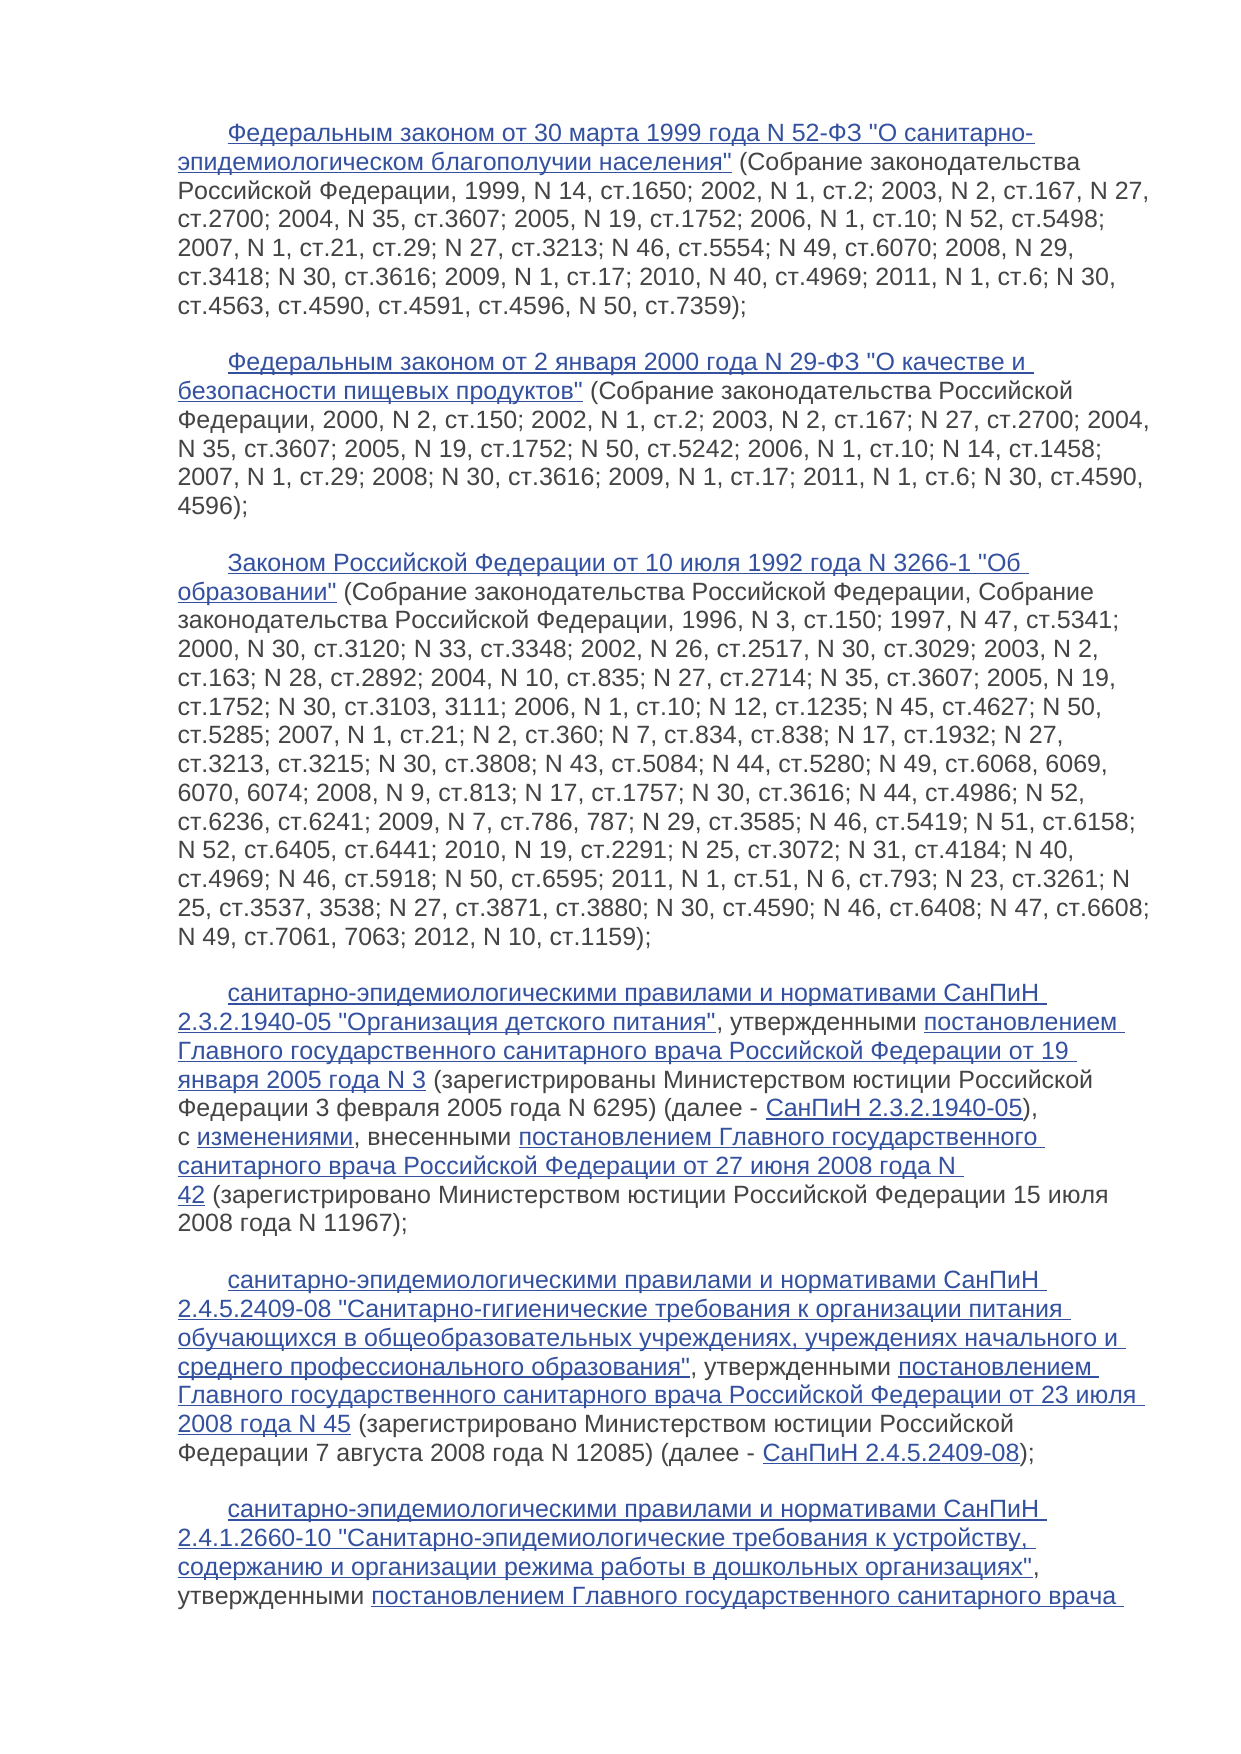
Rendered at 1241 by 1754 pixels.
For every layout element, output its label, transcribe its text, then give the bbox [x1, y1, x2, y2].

text Законом Российской Федерации от 10 июля 1992 года N 3266-1 "Об образовании" (Собрание законодательства Российской Федерации, Собрание законодательства Российской Федерации, 1996, N 3, ст.150; 1997, N 47, ст.5341; 2000, N 30, ст.3120; N 33, ст.3348; 2002, N 26, ст.2517, N 30, ст.3029; 2003, N 2, ст.163; N 28, ст.2892; 2004, N 10, ст.835; N 27, ст.2714; N 35, ст.3607; 2005, N 19, ст.1752; N 30, ст.3103, 3111; 2006, N 1, ст.10; N 12, ст.1235; N 45, ст.4627; N 50, ст.5285; 2007, N 1, ст.21; N 2, ст.360; N 7, ст.834, ст.838; N 17, ст.1932; N 27, ст.3213, ст.3215; N 30, ст.3808; N 43, ст.5084; N 44, ст.5280; N 49, ст.6068, 6069, 6070, 6074; 2008, N 9, ст.813; N 17, ст.1757; N 30, ст.3616; N 44, ст.4986; N 52, ст.6236, ст.6241; 2009, N 7, ст.786, 787; N 29, ст.3585; N 46, ст.5419; N 51, ст.6158; N 52, ст.6405, ст.6441; 2010, N 19, ст.2291; N 25, ст.3072; N 31, ст.4184; N 40, ст.4969; N 46, ст.5918; N 50, ст.6595; 2011, N 1, ст.51, N 6, ст.793; N 23, ст.3261; N 25, ст.3537, 3538; N 27, ст.3871, ст.3880; N 30, ст.4590; N 46, ст.6408; N 47, ст.6608; N 49, ст.7061, 7063; 2012, N 10, ст.1159); [177, 548, 1152, 978]
text Федеральным законом от 2 января 2000 года N 29-ФЗ "О качестве и безопасности пищевых продуктов" (Собрание законодательства Российской Федерации, 2000, N 2, ст.150; 2002, N 1, ст.2; 2003, N 2, ст.167; N 27, ст.2700; 2004, N 35, ст.3607; 2005, N 19, ст.1752; N 50, ст.5242; 2006, N 1, ст.10; N 14, ст.1458; 2007, N 1, ст.29; 2008; N 30, ст.3616; 2009, N 1, ст.17; 2011, N 1, ст.6; N 30, ст.4590, 4596); [177, 347, 1152, 548]
text Федеральным законом от 30 марта 1999 года N 52-ФЗ "О санитарно-эпидемиологическом благополучии населения" (Собрание законодательства Российской Федерации, 1999, N 14, ст.1650; 2002, N 1, ст.2; 2003, N 2, ст.167, N 27, ст.2700; 2004, N 35, ст.3607; 2005, N 19, ст.1752; 2006, N 1, ст.10; N 52, ст.5498; 2007, N 1, ст.21, ст.29; N 27, ст.3213; N 46, ст.5554; N 49, ст.6070; 2008, N 29, ст.3418; N 30, ст.3616; 2009, N 1, ст.17; 2010, N 40, ст.4969; 2011, N 1, ст.6; N 30, ст.4563, ст.4590, ст.4591, ст.4596, N 50, ст.7359); [177, 118, 1152, 347]
text санитарно-эпидемиологическими правилами и нормативами СанПиН 2.3.2.1940-05 "Организация детского питания", утвержденными постановлением Главного государственного санитарного врача Российской Федерации от 19 января 2005 года N 3 (зарегистрированы Министерством юстиции Российской Федерации 3 февраля 2005 года N 6295) (далее - СанПиН 2.3.2.1940-05), с изменениями, внесенными постановлением Главного государственного санитарного врача Российской Федерации от 27 июня 2008 года N 42 (зарегистрировано Министерством юстиции Российской Федерации 15 июля 2008 года N 11967); [177, 978, 1152, 1265]
text санитарно-эпидемиологическими правилами и нормативами СанПиН 2.4.5.2409-08 "Санитарно-гигиенические требования к организации питания обучающихся в общеобразовательных учреждениях, учреждениях начального и среднего профессионального образования", утвержденными постановлением Главного государственного санитарного врача Российской Федерации от 23 июля 2008 года N 45 (зарегистрировано Министерством юстиции Российской Федерации 7 августа 2008 года N 12085) (далее - СанПиН 2.4.5.2409-08); [177, 1265, 1152, 1494]
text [177, 1494, 1152, 1609]
